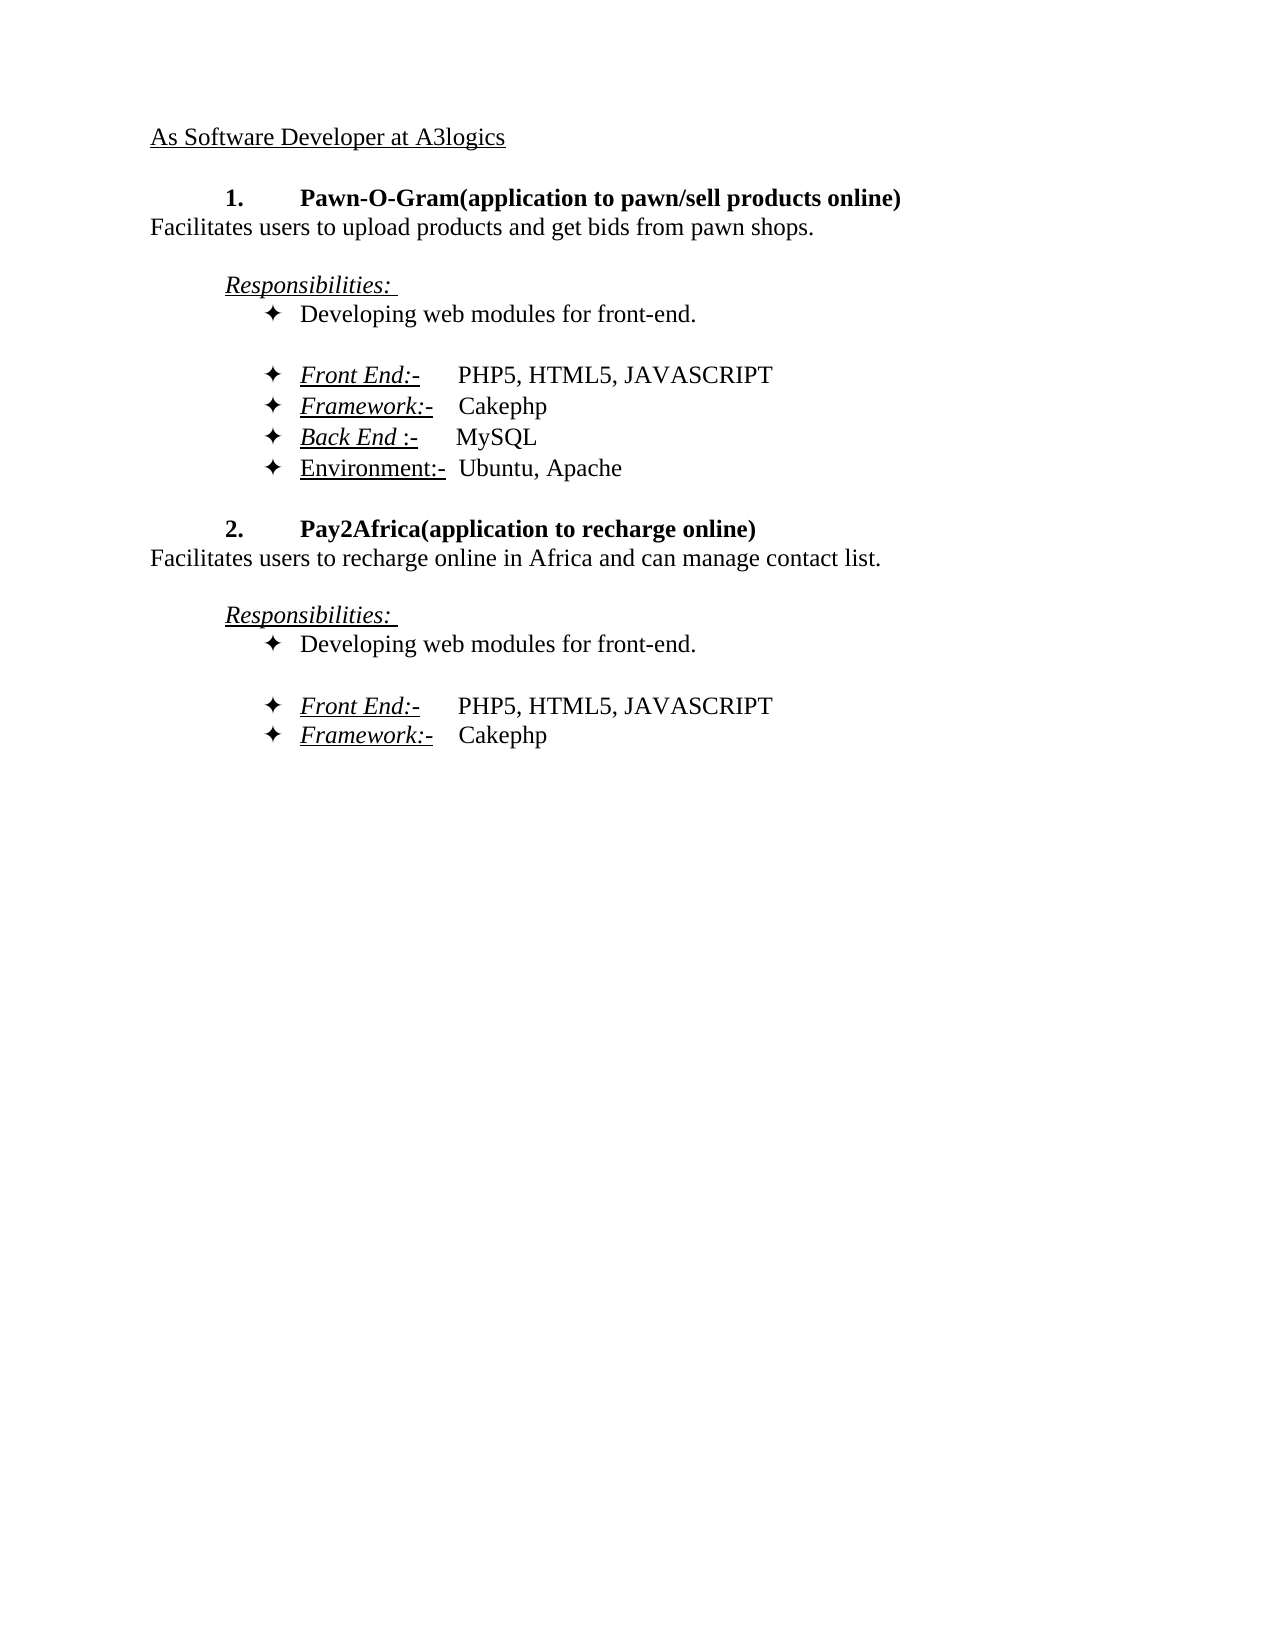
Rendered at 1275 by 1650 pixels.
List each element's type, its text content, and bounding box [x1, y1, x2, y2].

text Responsibilities: [150, 270, 1162, 298]
text Facilitates users to recharge online in Africa and can manage contact list. [150, 543, 1162, 572]
list Framework:- Cakephp [225, 391, 1162, 420]
text As Software Developer at A3logics [150, 122, 1162, 151]
text Facilitates users to upload products and get bids from pawn shops. [150, 212, 1162, 241]
list Environment:- Ubuntu, Apache [225, 453, 1162, 482]
list Developing web modules for front-end. [225, 629, 1162, 658]
list Front End:- PHP5, HTML5, JAVASCRIPT [225, 691, 1162, 720]
list Front End:- PHP5, HTML5, JAVASCRIPT [225, 360, 1162, 389]
list Developing web modules for front-end. [225, 298, 1162, 327]
list Framework:- Cakephp [225, 720, 1162, 749]
list Pawn-O-Gram(application to pawn/sell products online) [187, 183, 1162, 212]
text Responsibilities: [150, 600, 1162, 629]
list Back End :- MySQL [225, 422, 1162, 451]
list Pay2Africa(application to recharge online) [187, 514, 1162, 543]
